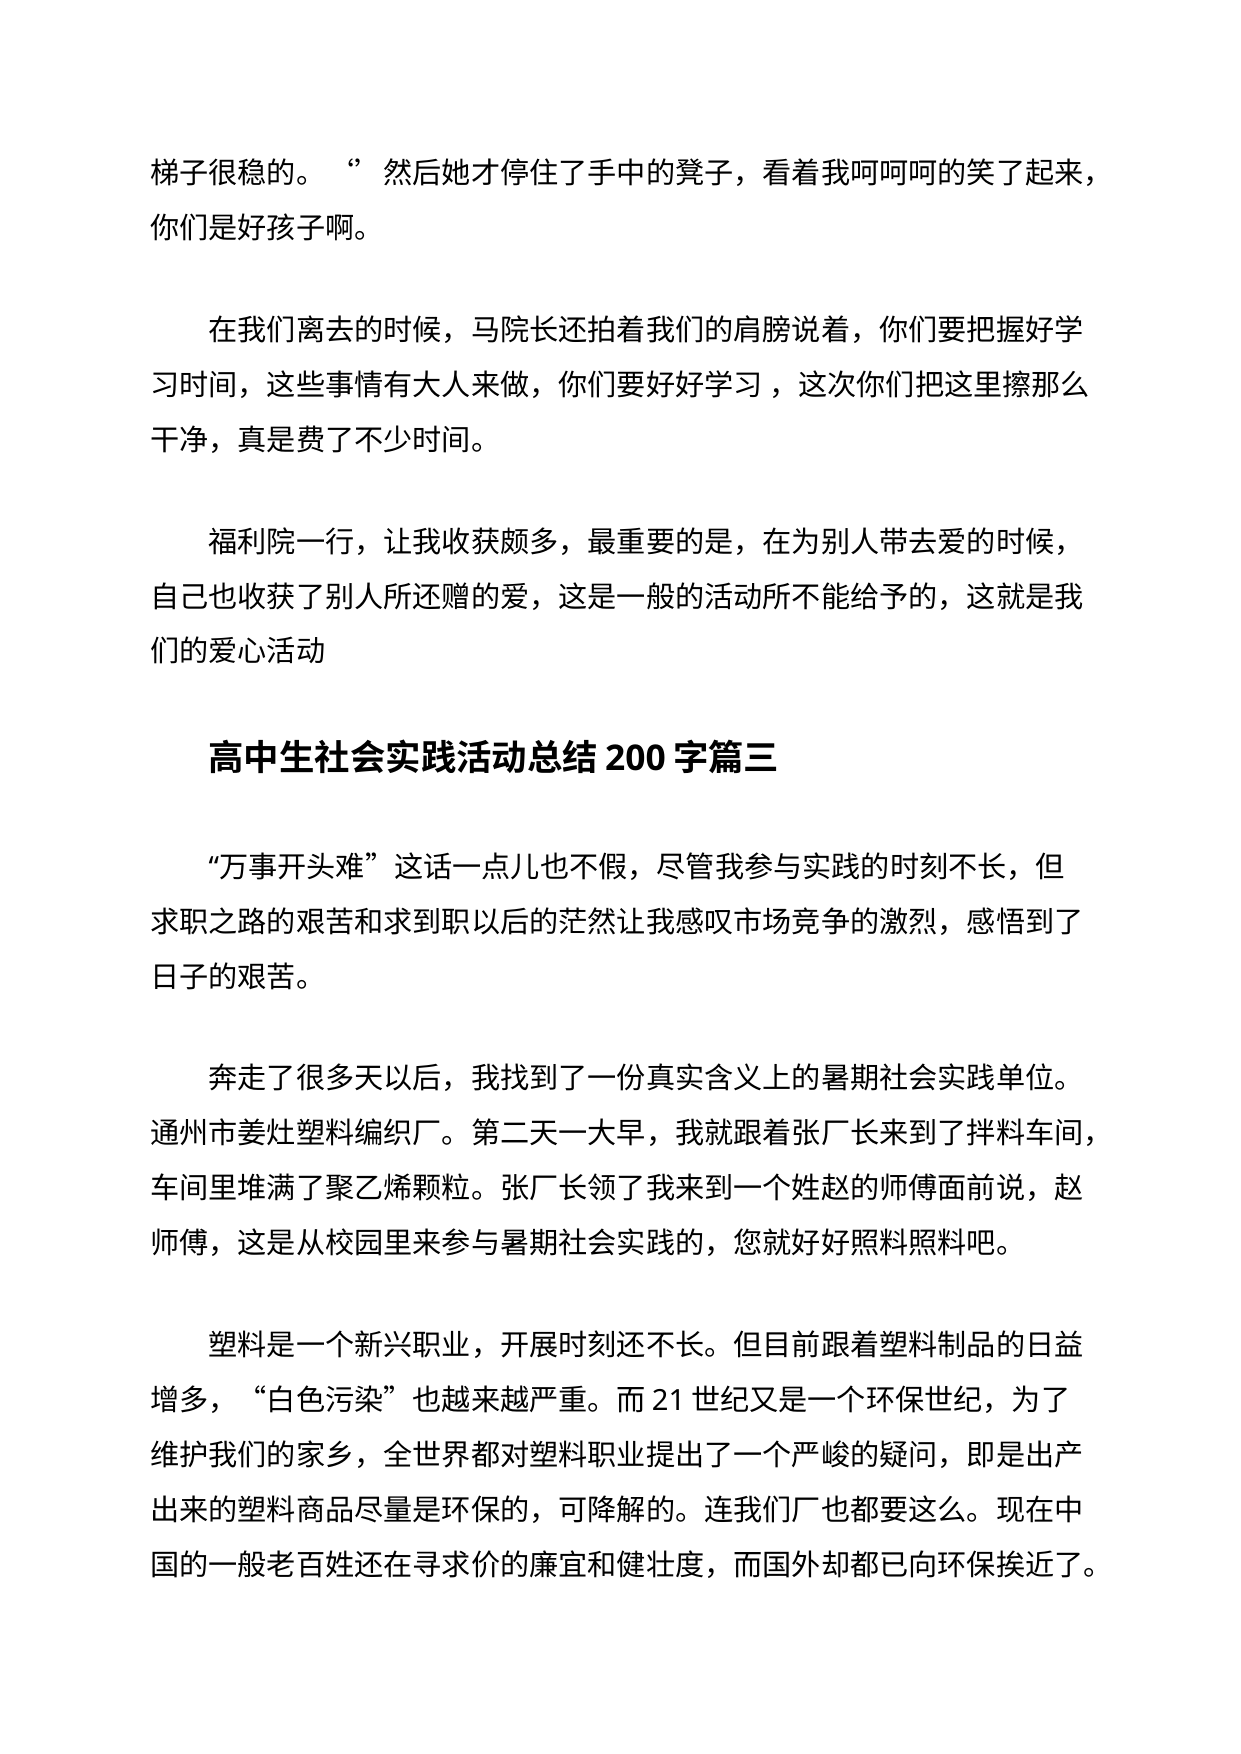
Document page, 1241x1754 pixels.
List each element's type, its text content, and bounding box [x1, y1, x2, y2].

text “万事开头难”这话一点儿也不假，尽管我参与实践的时刻不长，但求职之路的艰苦和求到职以后的茫然让我感叹市场竞争的激烈，感悟到了日子的艰苦。 [150, 843, 1090, 996]
text 高中生社会实践活动总结200字篇三 [150, 730, 1090, 781]
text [150, 150, 1090, 247]
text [150, 1321, 1090, 1583]
text 在我们离去的时候，马院长还拍着我们的肩膀说着，你们要把握好学习时间，这些事情有大人来做，你们要好好学习 ，这次你们把这里擦那么干净，真是费了不少时间。 [150, 307, 1090, 459]
text 奔走了很多天以后，我找到了一份真实含义上的暑期社会实践单位。通州市姜灶塑料编织厂。第二天一大早，我就跟着张厂长来到了拌料车间，车间里堆满了聚乙烯颗粒。张厂长领了我来到一个姓赵的师傅面前说，赵师傅，这是从校园里来参与暑期社会实践的，您就好好照料照料吧。 [150, 1055, 1090, 1262]
text 福利院一行，让我收获颇多，最重要的是，在为别人带去爱的时候，自己也收获了别人所还赠的爱，这是一般的活动所不能给予的，这就是我们的爱心活动 [150, 518, 1090, 670]
